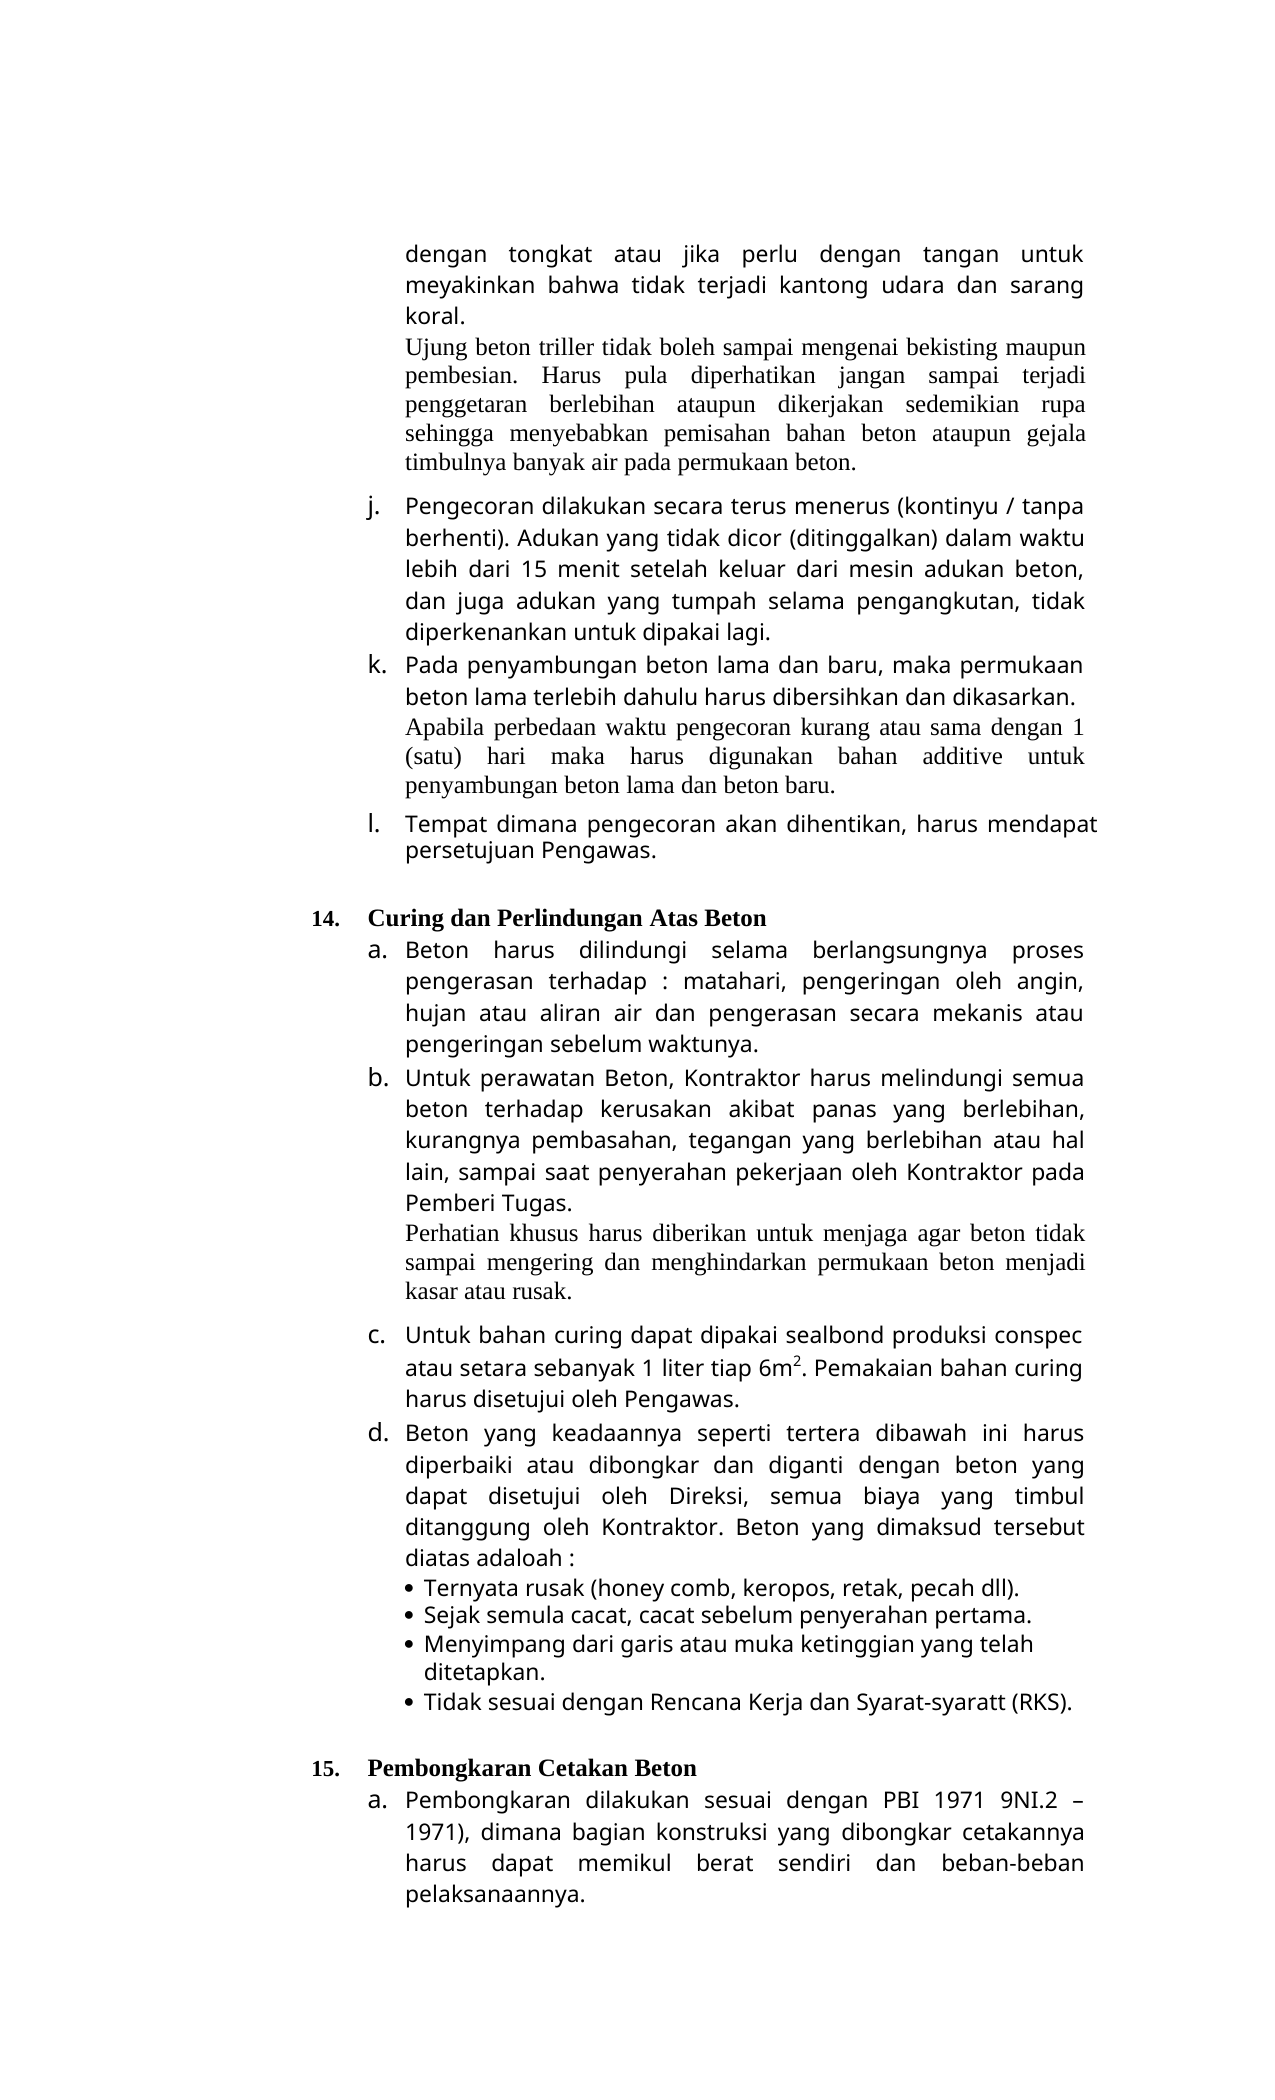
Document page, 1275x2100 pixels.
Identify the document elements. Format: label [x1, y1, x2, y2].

table_cell [233, 237, 1109, 1909]
